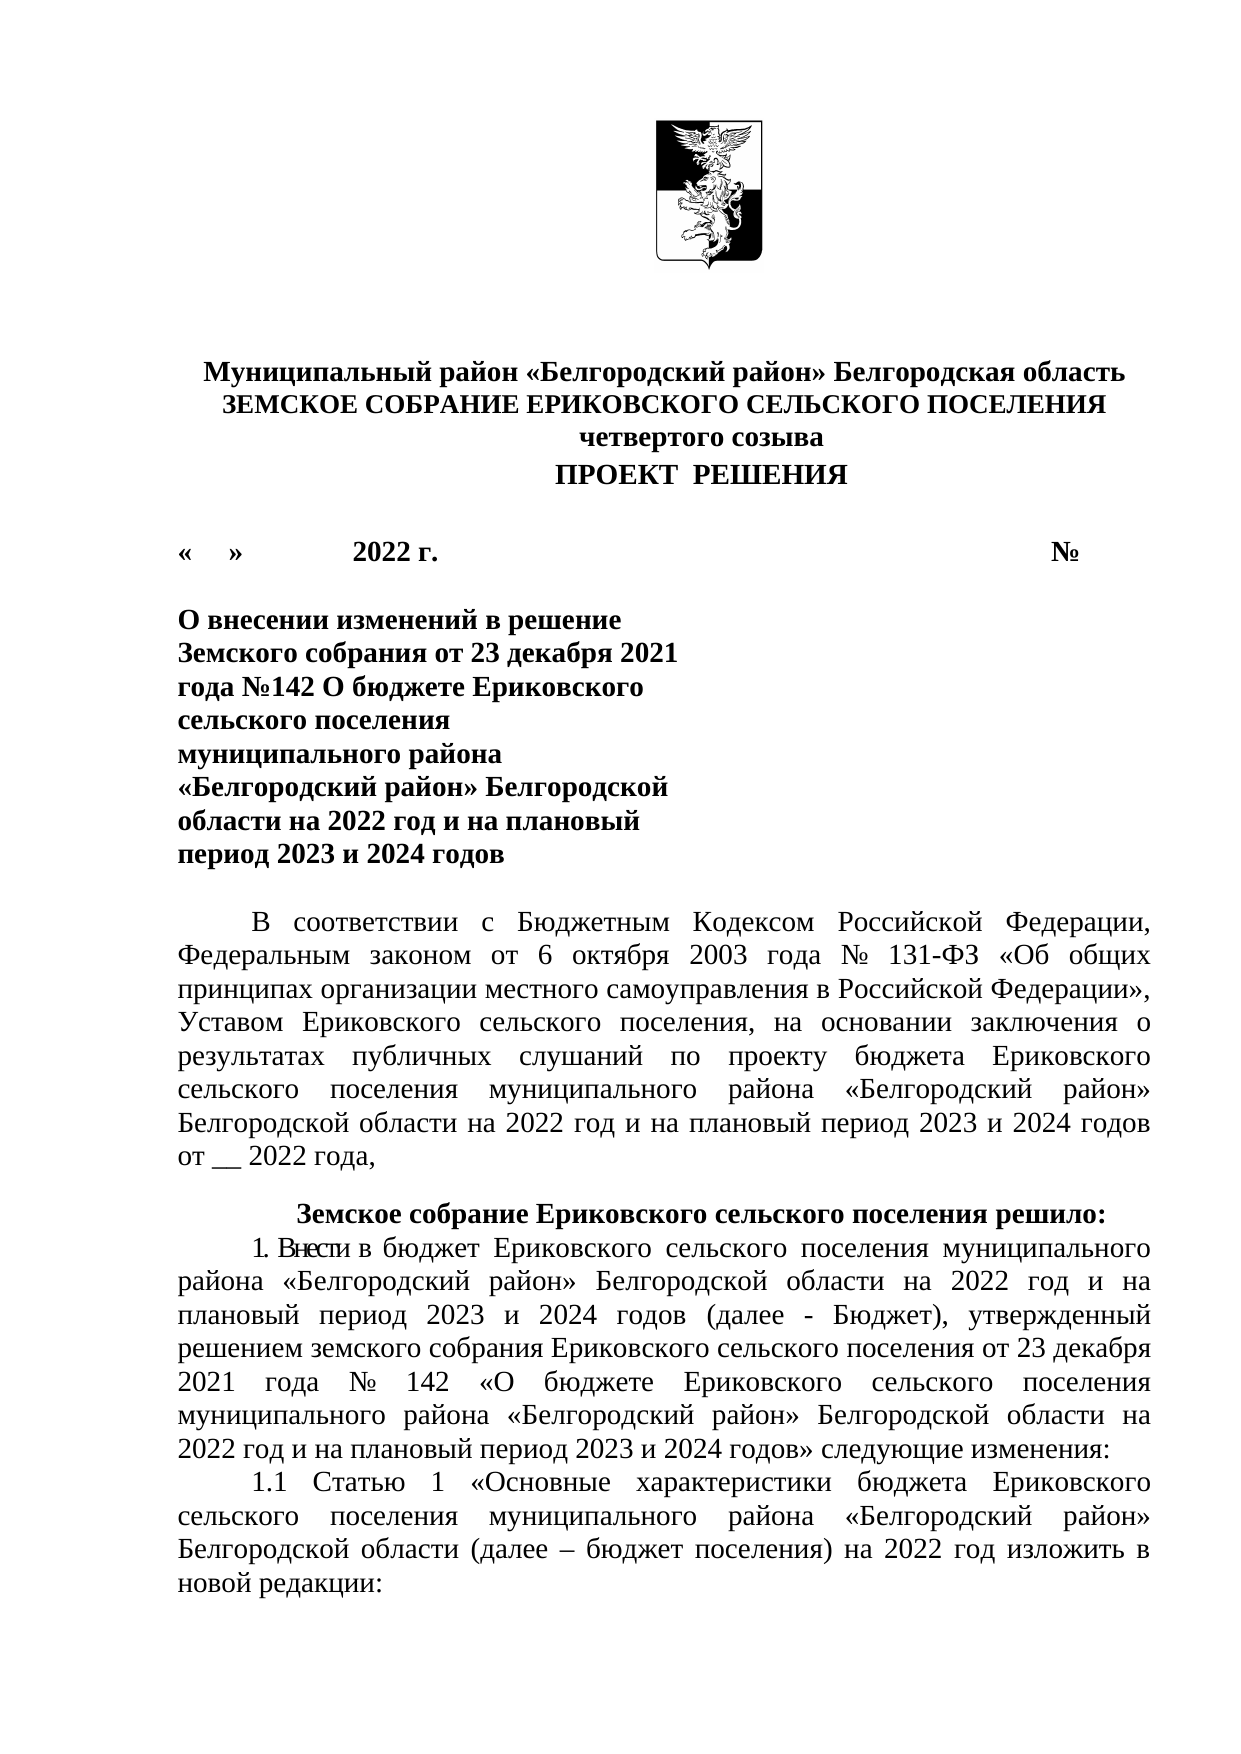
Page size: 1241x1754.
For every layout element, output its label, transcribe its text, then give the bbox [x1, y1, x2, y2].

text Земское собрание Ериковского сельского поселения решило: [177, 1196, 1152, 1230]
text ЗЕМСКОЕ СОБРАНИЕ ЕРИКОВСКОГО СЕЛЬСКОГО ПОСЕЛЕНИЯ [177, 388, 1152, 419]
text 1. Внести в бюджет Ериковского сельского поселения муниципального района «Белгородский район» Белгородской области на 2022 год и на плановый период 2023 и 2024 годов (далее - Бюджет), утвержденный решением земского собрания Ериковского сельского поселения от 23 декабря 2021 года № 142 «О бюджете Ериковского сельского поселения муниципального района «Белгородский район» Белгородской области на 2022 год и на плановый период 2023 и 2024 годов» следующие изменения: [177, 1230, 1152, 1464]
text Муниципальный район «Белгородский район» Белгородская область [177, 354, 1152, 388]
text В соответствии с Бюджетным Кодексом Российской Федерации, Федеральным законом от 6 октября 2003 года № 131-ФЗ «Об общих принципах организации местного самоуправления в Российской Федерации», Уставом Ериковского сельского поселения, на основании заключения о результатах публичных слушаний по проекту бюджета Ериковского сельского поселения муниципального района «Белгородский район» Белгородской области на 2022 год и на плановый период 2023 и 2024 годов от __ 2022 года, [177, 904, 1152, 1172]
text 1.1 Статью 1 «Основные характеристики бюджета Ериковского сельского поселения муниципального района «Белгородский район» Белгородской области (далее – бюджет поселения) на 2022 год изложить в новой редакции: [177, 1464, 1152, 1599]
text ПРОЕКТ РЕШЕНИЯ [177, 457, 1152, 491]
text четвертого созыва [177, 419, 1152, 452]
picture [653, 118, 765, 273]
text « » 2022 г. № [177, 534, 1152, 568]
text О внесении изменений в решение Земского собрания от 23 декабря 2021 года №142 О бюджете Ериковского сельского поселения муниципального района «Белгородский район» Белгородской области на 2022 год и на плановый период 2023 и 2024 годов [177, 602, 679, 870]
